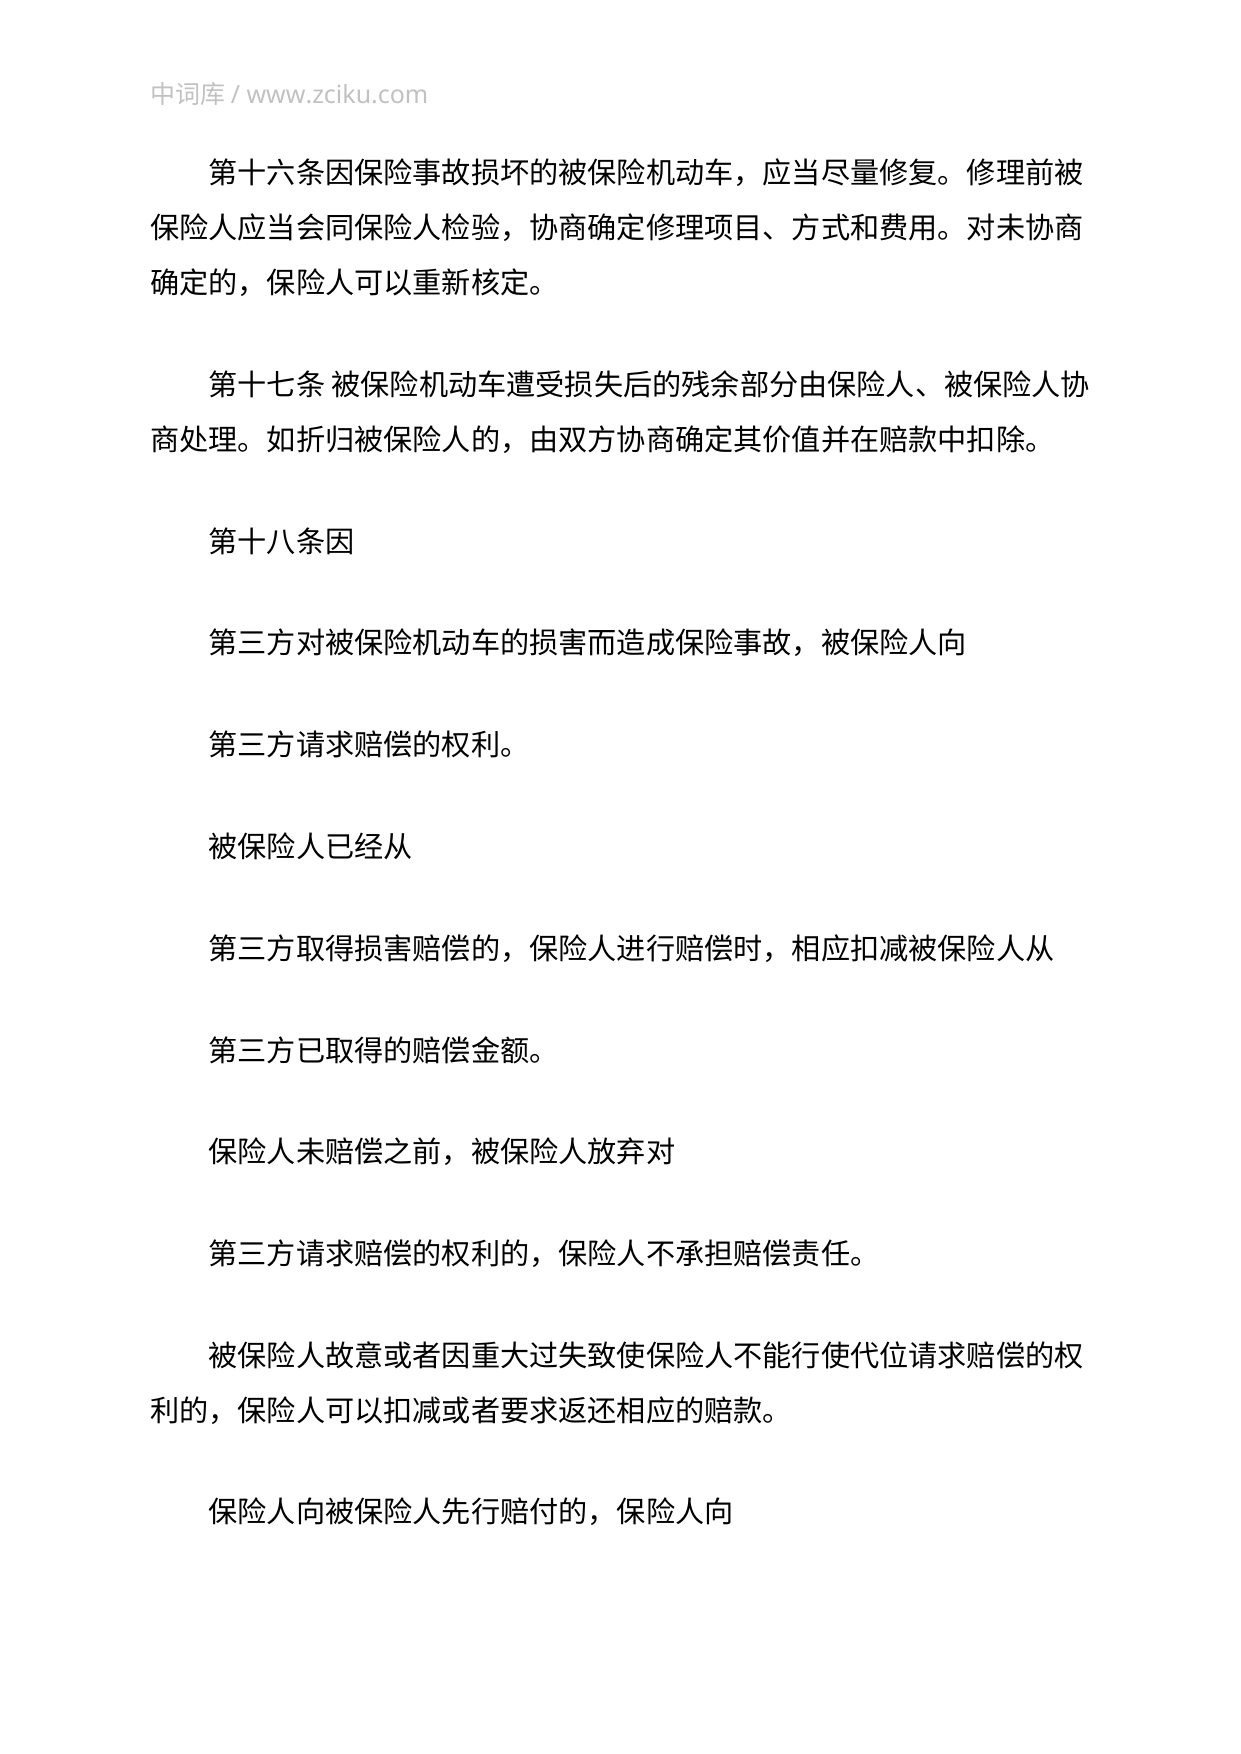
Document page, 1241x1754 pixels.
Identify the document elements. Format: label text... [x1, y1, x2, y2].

text 第十六条因保险事故损坏的被保险机动车，应当尽量修复。修理前被保险人应当会同保险人检验，协商确定修理项目、方式和费用。对未协商确定的，保险人可以重新核定。 [150, 150, 1090, 302]
text 第十八条因 [150, 518, 1090, 561]
text 第三方取得损害赔偿的，保险人进行赔偿时，相应扣减被保险人从 [150, 925, 1090, 968]
text 第十七条 被保险机动车遭受损失后的残余部分由保险人、被保险人协商处理。如折归被保险人的，由双方协商确定其价值并在赔款中扣除。 [150, 362, 1090, 459]
text 第三方对被保险机动车的损害而造成保险事故，被保险人向 [150, 620, 1090, 662]
text 保险人向被保险人先行赔付的，保险人向 [150, 1489, 1090, 1531]
text 被保险人故意或者因重大过失致使保险人不能行使代位请求赔偿的权利的，保险人可以扣减或者要求返还相应的赔款。 [150, 1332, 1090, 1429]
text 保险人未赔偿之前，被保险人放弃对 [150, 1129, 1090, 1171]
text 第三方已取得的赔偿金额。 [150, 1027, 1090, 1069]
text 第三方请求赔偿的权利的，保险人不承担赔偿责任。 [150, 1231, 1090, 1273]
text 被保险人已经从 [150, 823, 1090, 866]
text 第三方请求赔偿的权利。 [150, 722, 1090, 764]
